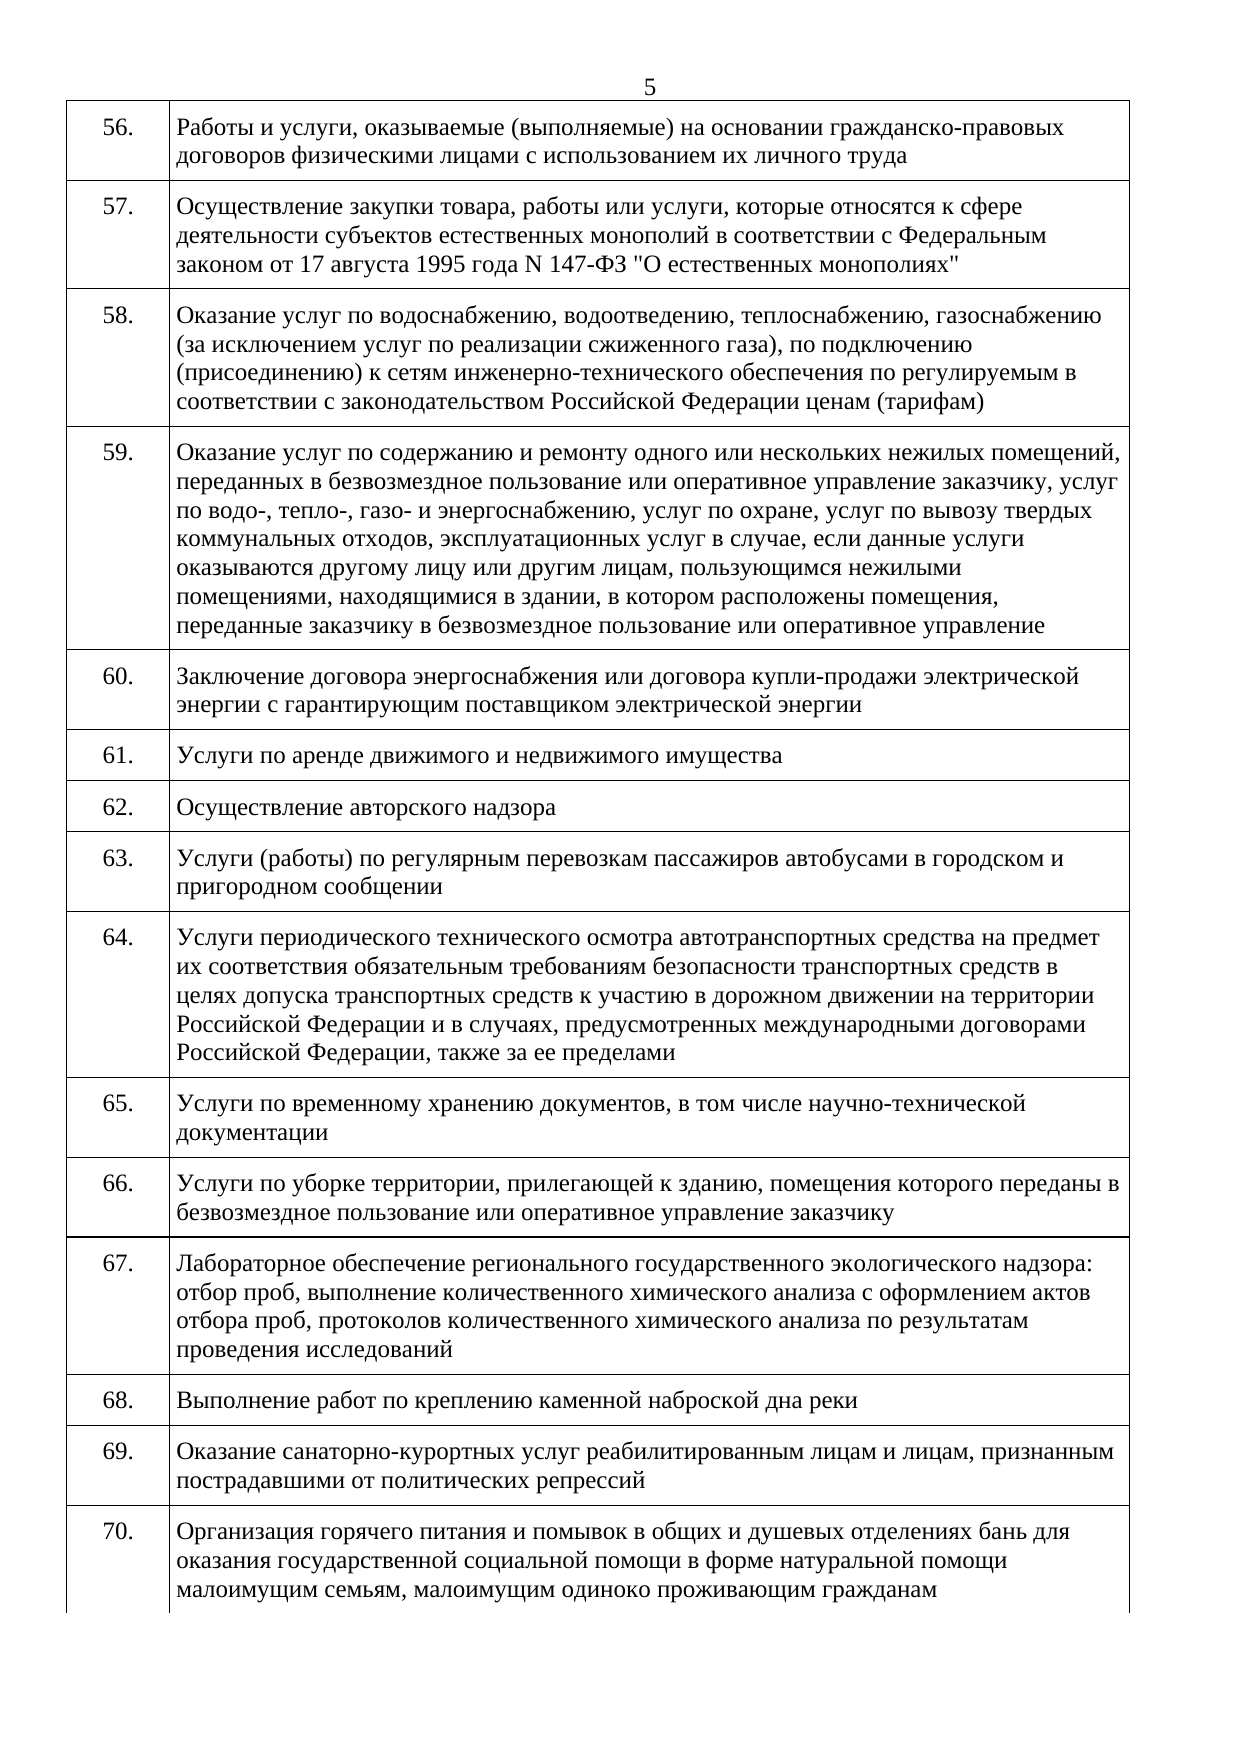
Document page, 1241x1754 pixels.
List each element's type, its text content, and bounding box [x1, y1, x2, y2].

table_cell 56. [67, 101, 169, 180]
table_cell Лабораторное обеспечение регионального государственного экологического надзора: отбор проб, выполнение количественного химического анализа с оформлением актов отбора проб, протоколов количественного химического анализа по результатам проведения исследований [170, 1238, 1129, 1374]
table_cell Осуществление авторского надзора [170, 781, 1129, 831]
table_cell Услуги по аренде движимого и недвижимого имущества [170, 730, 1129, 780]
table_cell 60. [67, 650, 169, 729]
table_cell 64. [67, 912, 169, 1077]
table_cell Заключение договора энергоснабжения или договора купли-продажи электрической энергии с гарантирующим поставщиком электрической энергии [170, 650, 1129, 729]
table_cell Осуществление закупки товара, работы или услуги, которые относятся к сфере деятельности субъектов естественных монополий в соответствии с Федеральным законом от 17 августа 1995 года N 147-ФЗ "О естественных монополиях" [170, 181, 1129, 288]
table_cell Организация горячего питания и помывок в общих и душевых отделениях бань для оказания государственной социальной помощи в форме натуральной помощи малоимущим семьям, малоимущим одиноко проживающим гражданам [170, 1506, 1129, 1613]
table_cell 70. [67, 1506, 169, 1613]
table_cell Услуги периодического технического осмотра автотранспортных средства на предмет их соответствия обязательным требованиям безопасности транспортных средств в целях допуска транспортных средств к участию в дорожном движении на территории Российской Федерации и в случаях, предусмотренных международными договорами Российской Федерации, также за ее пределами [170, 912, 1129, 1077]
table_cell Работы и услуги, оказываемые (выполняемые) на основании гражданско-правовых договоров физическими лицами с использованием их личного труда [170, 101, 1129, 180]
table_cell Оказание услуг по водоснабжению, водоотведению, теплоснабжению, газоснабжению (за исключением услуг по реализации сжиженного газа), по подключению (присоединению) к сетям инженерно-технического обеспечения по регулируемым в соответствии с законодательством Российской Федерации ценам (тарифам) [170, 289, 1129, 426]
table_cell 68. [67, 1375, 169, 1425]
table_cell 66. [67, 1158, 169, 1236]
table_cell Услуги (работы) по регулярным перевозкам пассажиров автобусами в городском и пригородном сообщении [170, 832, 1129, 911]
table_cell 57. [67, 181, 169, 288]
table_cell 67. [67, 1238, 169, 1374]
table_cell Оказание санаторно-курортных услуг реабилитированным лицам и лицам, признанным пострадавшими от политических репрессий [170, 1426, 1129, 1504]
table_cell 63. [67, 832, 169, 911]
table_cell Услуги по временному хранению документов, в том числе научно-технической документации [170, 1078, 1129, 1157]
table_cell Выполнение работ по креплению каменной наброской дна реки [170, 1375, 1129, 1425]
table_cell 65. [67, 1078, 169, 1157]
table_cell 59. [67, 427, 169, 649]
table_cell 61. [67, 730, 169, 780]
table_cell 62. [67, 781, 169, 831]
table_cell 69. [67, 1426, 169, 1504]
table_cell 58. [67, 289, 169, 426]
table_cell Услуги по уборке территории, прилегающей к зданию, помещения которого переданы в безвозмездное пользование или оперативное управление заказчику [170, 1158, 1129, 1236]
table_cell Оказание услуг по содержанию и ремонту одного или нескольких нежилых помещений, переданных в безвозмездное пользование или оперативное управление заказчику, услуг по водо-, тепло-, газо- и энергоснабжению, услуг по охране, услуг по вывозу твердых коммунальных отходов, эксплуатационных услуг в случае, если данные услуги оказываются другому лицу или другим лицам, пользующимся нежилыми помещениями, находящимися в здании, в котором расположены помещения, переданные заказчику в безвозмездное пользование или оперативное управление [170, 427, 1129, 649]
